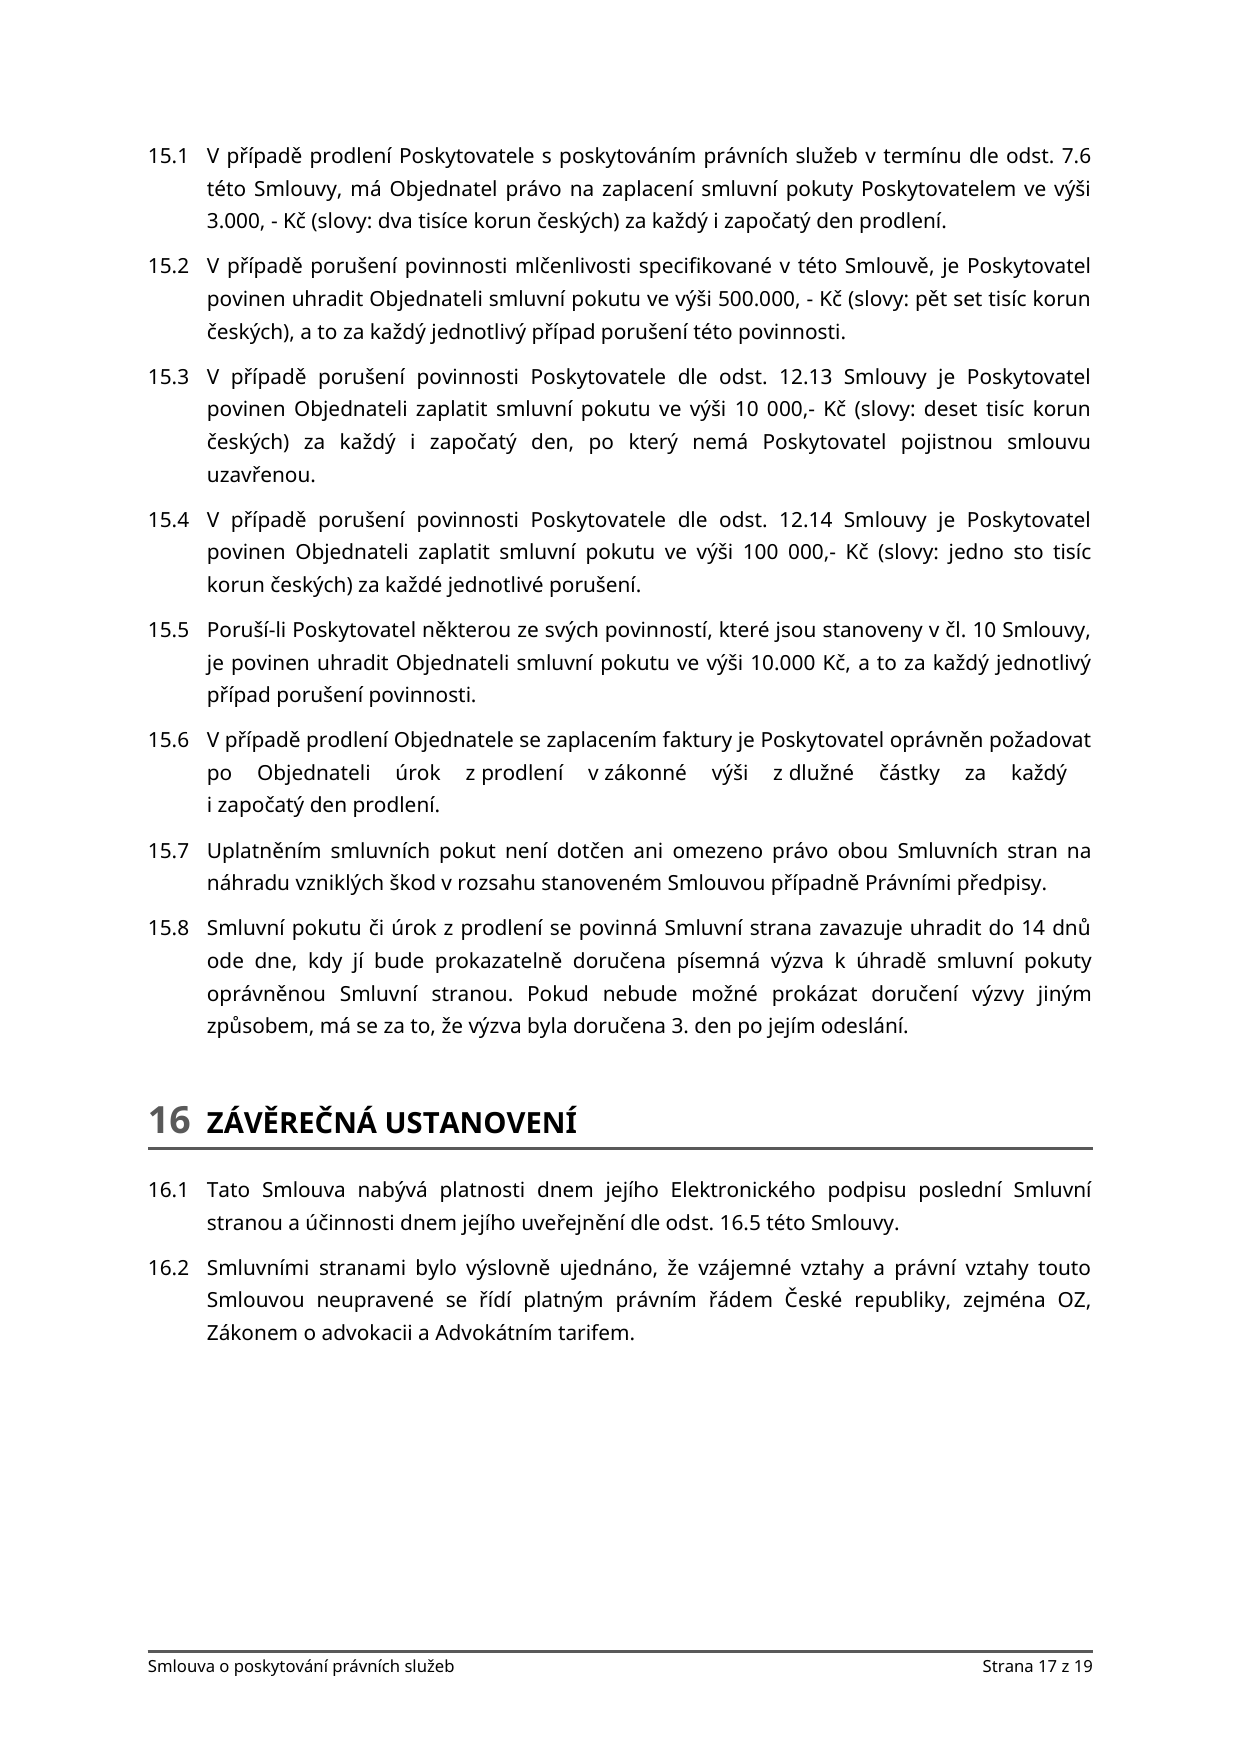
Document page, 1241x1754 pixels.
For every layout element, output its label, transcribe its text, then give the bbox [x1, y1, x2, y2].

text V případě porušení povinnosti Poskytovatele dle odst. 12.14 Smlouvy je Poskytovatel povinen Objednateli zaplatit smluvní pokutu ve výši 100 000,- Kč (slovy: jedno sto tisíc korun českých) za každé jednotlivé porušení. [148, 505, 1093, 598]
text V případě prodlení Poskytovatele s poskytováním právních služeb v termínu dle odst. 7.6 této Smlouvy, má Objednatel právo na zaplacení smluvní pokuty Poskytovatelem ve výši 3.000, - Kč (slovy: dva tisíce korun českých) za každý i započatý den prodlení. [148, 141, 1093, 235]
text Uplatněním smluvních pokut není dotčen ani omezeno právo obou Smluvních stran na náhradu vzniklých škod v rozsahu stanoveném Smlouvou případně Právními předpisy. [148, 836, 1093, 897]
text Smluvní pokutu či úrok z prodlení se povinná Smluvní strana zavazuje uhradit do 14 dnů ode dne, kdy jí bude prokazatelně doručena písemná výzva k úhradě smluvní pokuty oprávněnou Smluvní stranou. Pokud nebude možné prokázat doručení výzvy jiným způsobem, má se za to, že výzva byla doručena 3. den po jejím odeslání. [148, 913, 1093, 1040]
text V případě porušení povinnosti mlčenlivosti specifikované v této Smlouvě, je Poskytovatel povinen uhradit Objednateli smluvní pokutu ve výši 500.000, - Kč (slovy: pět set tisíc korun českých), a to za každý jednotlivý případ porušení této povinnosti. [148, 252, 1093, 345]
text V případě porušení povinnosti Poskytovatele dle odst. 12.13 Smlouvy je Poskytovatel povinen Objednateli zaplatit smluvní pokutu ve výši 10 000,- Kč (slovy: deset tisíc korun českých) za každý i započatý den, po který nemá Poskytovatel pojistnou smlouvu uzavřenou. [148, 362, 1093, 488]
text Poruší-li Poskytovatel některou ze svých povinností, které jsou stanoveny v čl. 10 Smlouvy, je povinen uhradit Objednateli smluvní pokutu ve výši 10.000 Kč, a to za každý jednotlivý případ porušení povinnosti. [148, 615, 1093, 709]
text ZÁVĚREČNÁ USTANOVENÍ [148, 1094, 1093, 1147]
text V případě prodlení Objednatele se zaplacením faktury je Poskytovatel oprávněn požadovat po Objednateli úrok z prodlení v zákonné výši z dlužné částky za každý i započatý den prodlení. [148, 725, 1093, 819]
text Tato Smlouva nabývá platnosti dnem jejího Elektronického podpisu poslední Smluvní stranou a účinnosti dnem jejího uveřejnění dle odst. 16.5 této Smlouvy. [148, 1175, 1093, 1236]
text Smluvními stranami bylo výslovně ujednáno, že vzájemné vztahy a právní vztahy touto Smlouvou neupravené se řídí platným právním řádem České republiky, zejména OZ, Zákonem o advokacii a Advokátním tarifem. [148, 1253, 1093, 1346]
